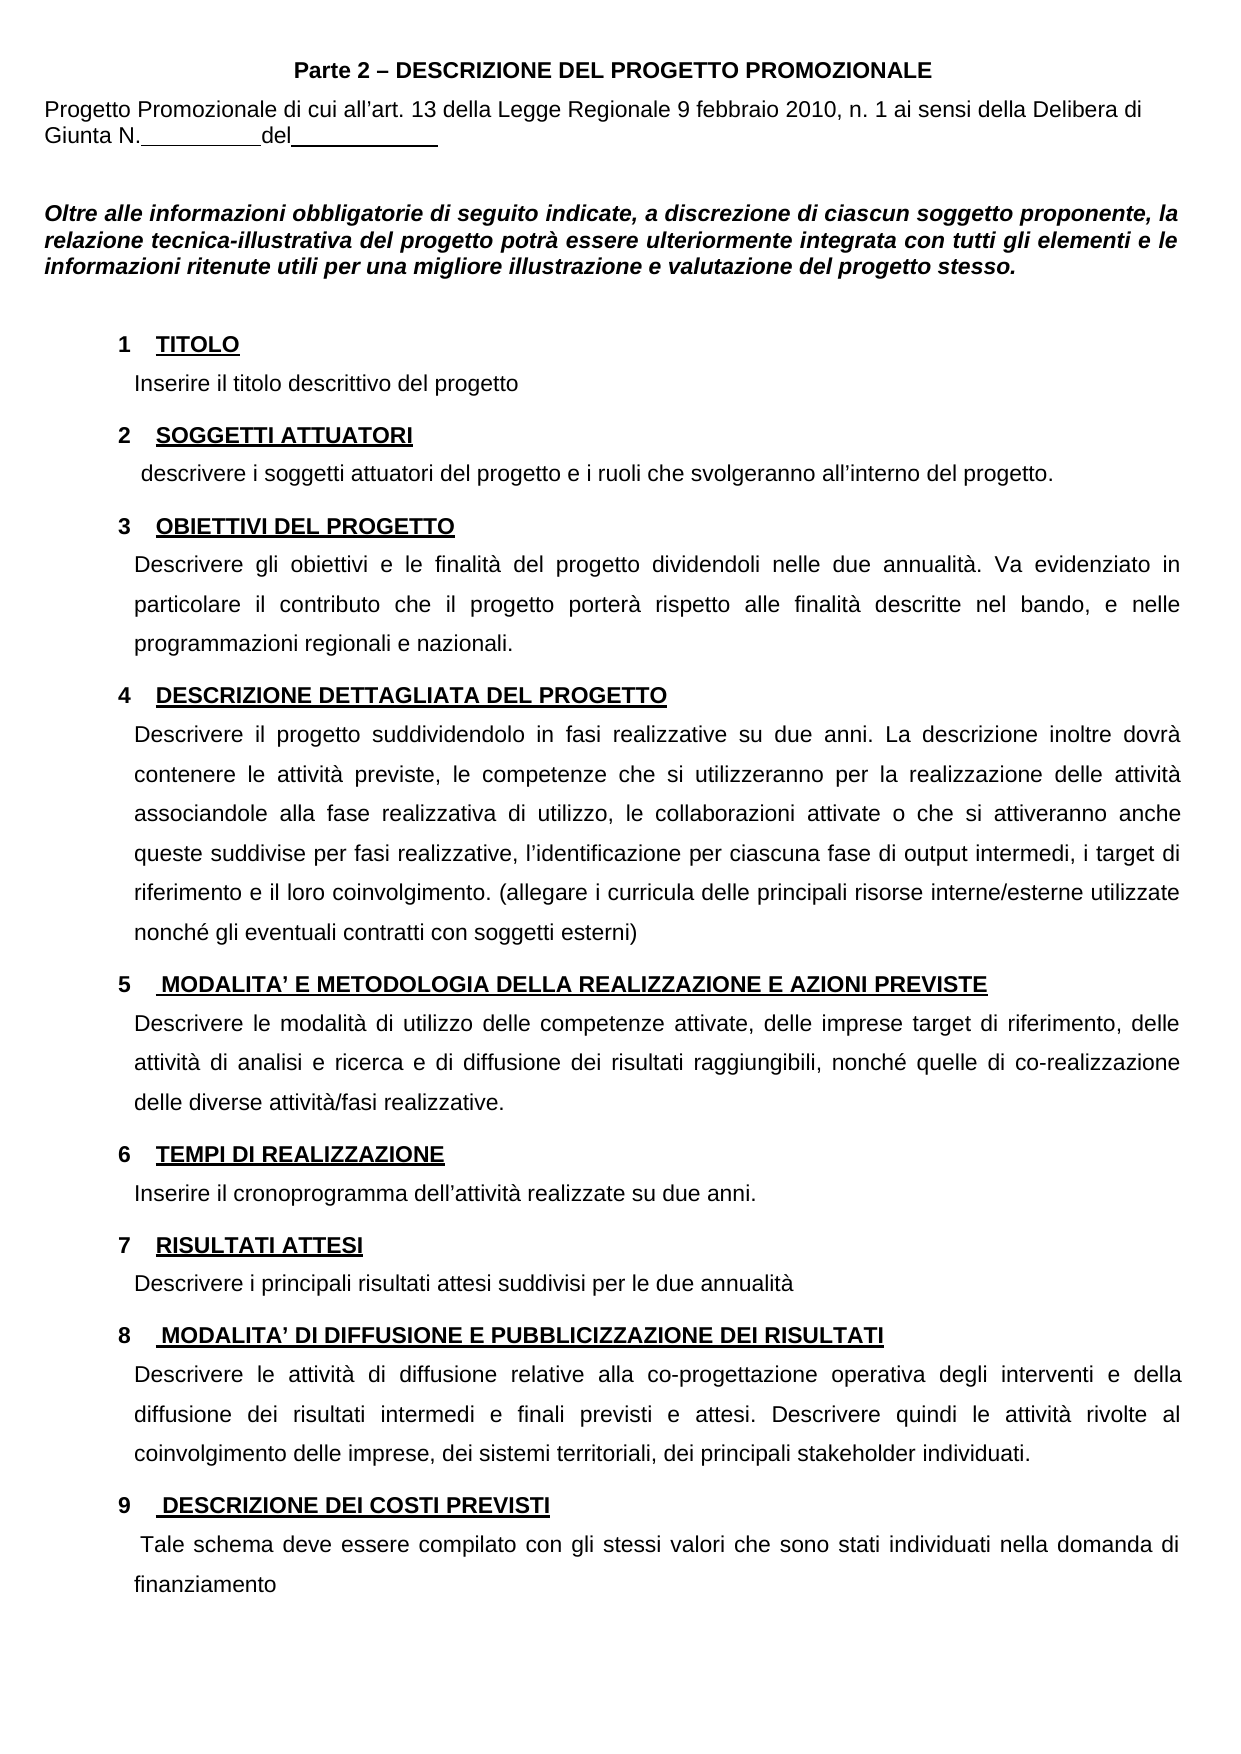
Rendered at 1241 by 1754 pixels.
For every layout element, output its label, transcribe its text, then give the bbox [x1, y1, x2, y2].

subtitle TITOLO [118, 331, 1219, 357]
text Progetto Promozionale di cui all’art. 13 della Legge Regionale 9 febbraio 2010, n. 1 ai sensi della Delibera di Giunta N. del [44, 96, 1181, 149]
text descrivere i soggetti attuatori del progetto e i ruoli che svolgeranno all’interno del progetto. [141, 460, 1219, 487]
subtitle RISULTATI ATTESI [118, 1232, 1219, 1258]
subtitle OBIETTIVI DEL PROGETTO [118, 513, 1219, 539]
subtitle SOGGETTI ATTUATORI [118, 422, 1219, 448]
text Descrivere le modalità di utilizzo delle competenze attivate, delle imprese target di riferimento, delle attività di analisi e ricerca e di diffusione dei risultati raggiungibili, nonché quelle di co-realizzazione delle diverse attività/fasi realizzative. [134, 1009, 1182, 1115]
subtitle DESCRIZIONE DETTAGLIATA DEL PROGETTO [118, 682, 1219, 709]
subtitle DESCRIZIONE DEI COSTI PREVISTI [118, 1492, 1219, 1519]
text Descrivere i principali risultati attesi suddivisi per le due annualità [134, 1270, 1219, 1297]
subtitle MODALITA’ E METODOLOGIA DELLA REALIZZAZIONE E AZIONI PREVISTE [118, 971, 1219, 997]
text Oltre alle informazioni obbligatorie di seguito indicate, a discrezione di ciascun soggetto proponente, la relazione tecnica-illustrativa del progetto potrà essere ulteriormente integrata con tutti gli elementi e le informazioni ritenute utili per una migliore illustrazione e valutazione del progetto stesso. [44, 200, 1181, 279]
text Descrivere il progetto suddividendolo in fasi realizzative su due anni. La descrizione inoltre dovrà contenere le attività previste, le competenze che si utilizzeranno per la realizzazione delle attività associandole alla fase realizzativa di utilizzo, le collaborazioni attivate o che si attiveranno anche queste suddivise per fasi realizzative, l’identificazione per ciascuna fase di output intermedi, i target di riferimento e il loro coinvolgimento. (allegare i curricula delle principali risorse interne/esterne utilizzate nonché gli eventuali contratti con soggetti esterni) [134, 721, 1182, 945]
text Inserire il titolo descrittivo del progetto [134, 369, 1219, 396]
text Inserire il cronoprogramma dell’attività realizzate su due anni. [134, 1179, 1219, 1206]
text Descrivere gli obiettivi e le finalità del progetto dividendoli nelle due annualità. Va evidenziato in particolare il contributo che il progetto porterà rispetto alle finalità descritte nel bando, e nelle programmazioni regionali e nazionali. [134, 551, 1182, 657]
text Tale schema deve essere compilato con gli stessi valori che sono stati individuati nella domanda di finanziamento [134, 1531, 1181, 1597]
subtitle Parte 2 – DESCRIZIONE DEL PROGETTO PROMOZIONALE [179, 57, 1047, 83]
subtitle MODALITA’ DI DIFFUSIONE E PUBBLICIZZAZIONE DEI RISULTATI [118, 1322, 1219, 1349]
text Descrivere le attività di diffusione relative alla co-progettazione operativa degli interventi e della diffusione dei risultati intermedi e finali previsti e attesi. Descrivere quindi le attività rivolte al coinvolgimento delle imprese, dei sistemi territoriali, dei principali stakeholder individuati. [134, 1361, 1182, 1467]
subtitle TEMPI DI REALIZZAZIONE [118, 1141, 1219, 1167]
